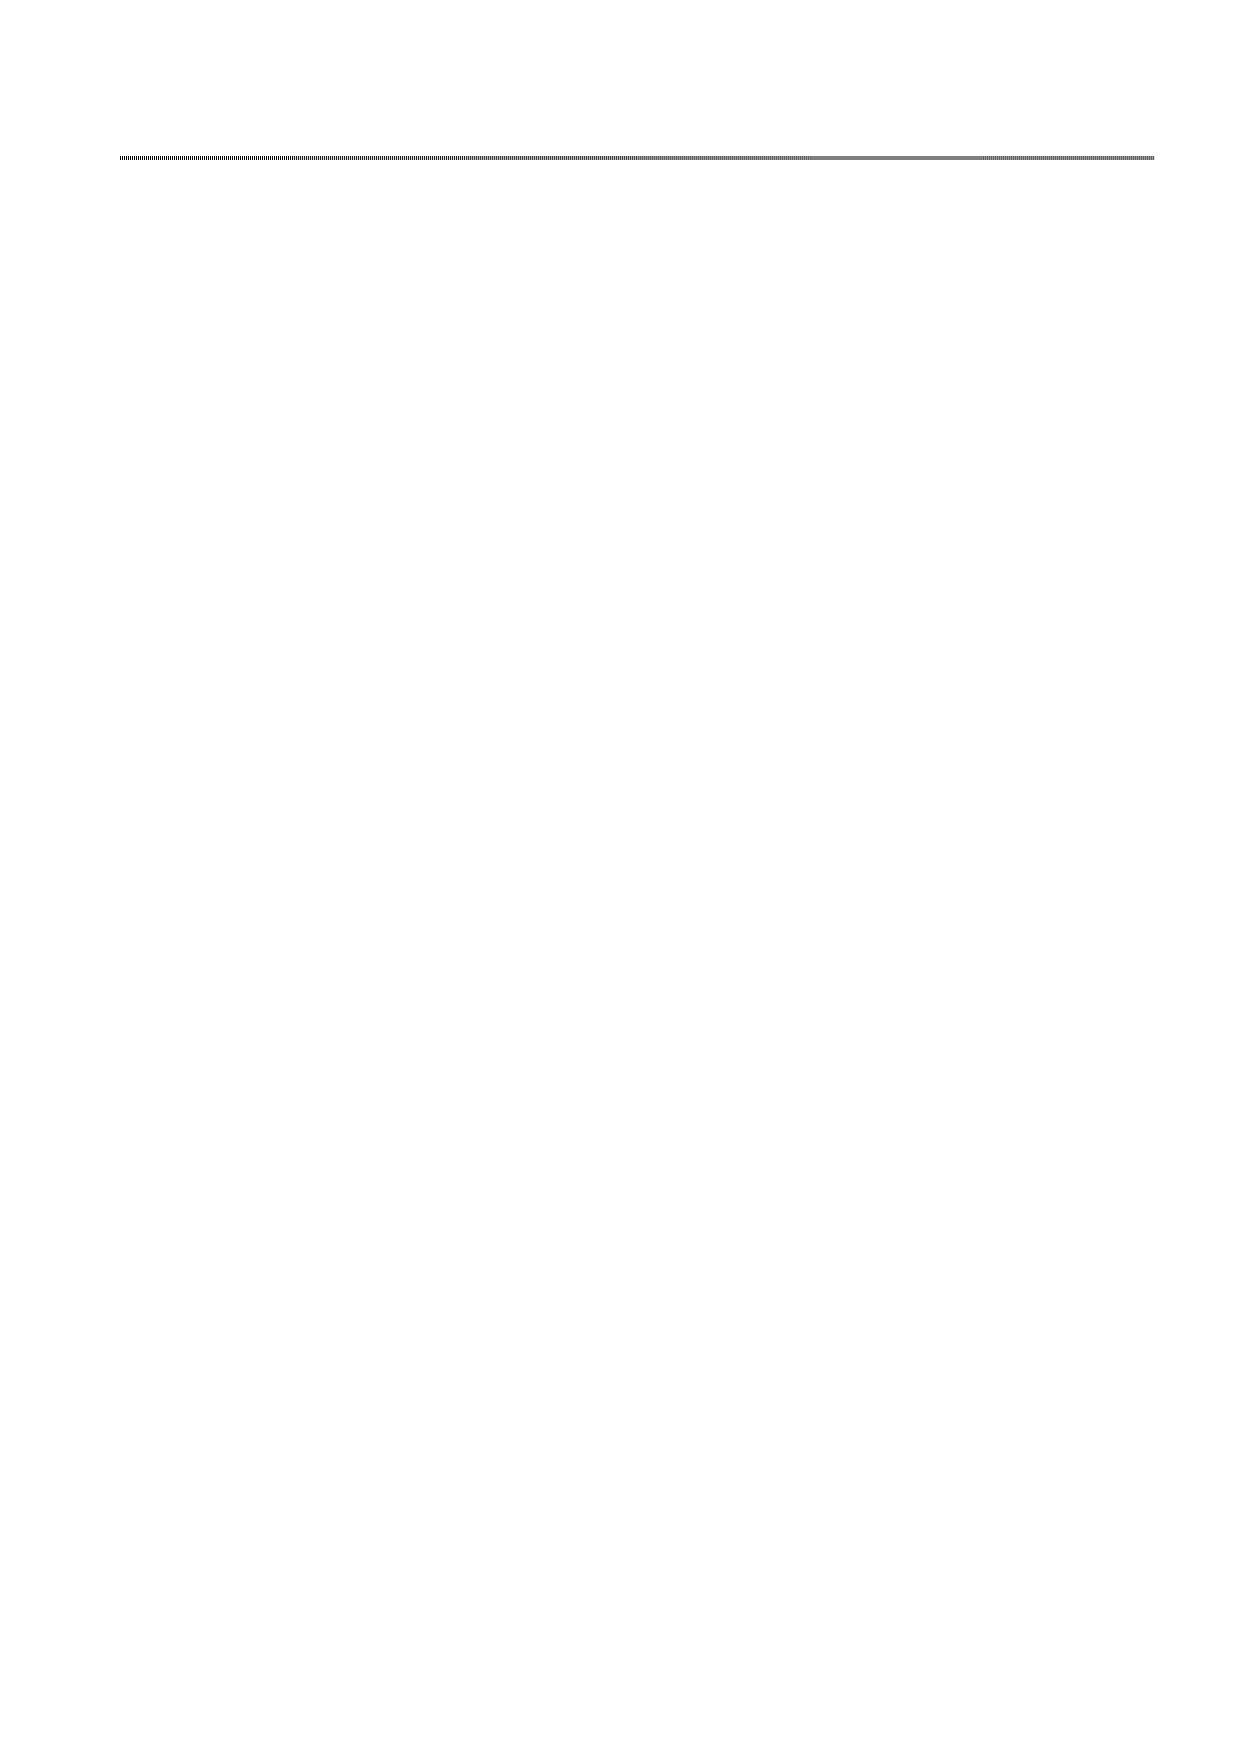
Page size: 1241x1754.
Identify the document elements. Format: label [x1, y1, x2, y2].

picture [120, 156, 1155, 160]
